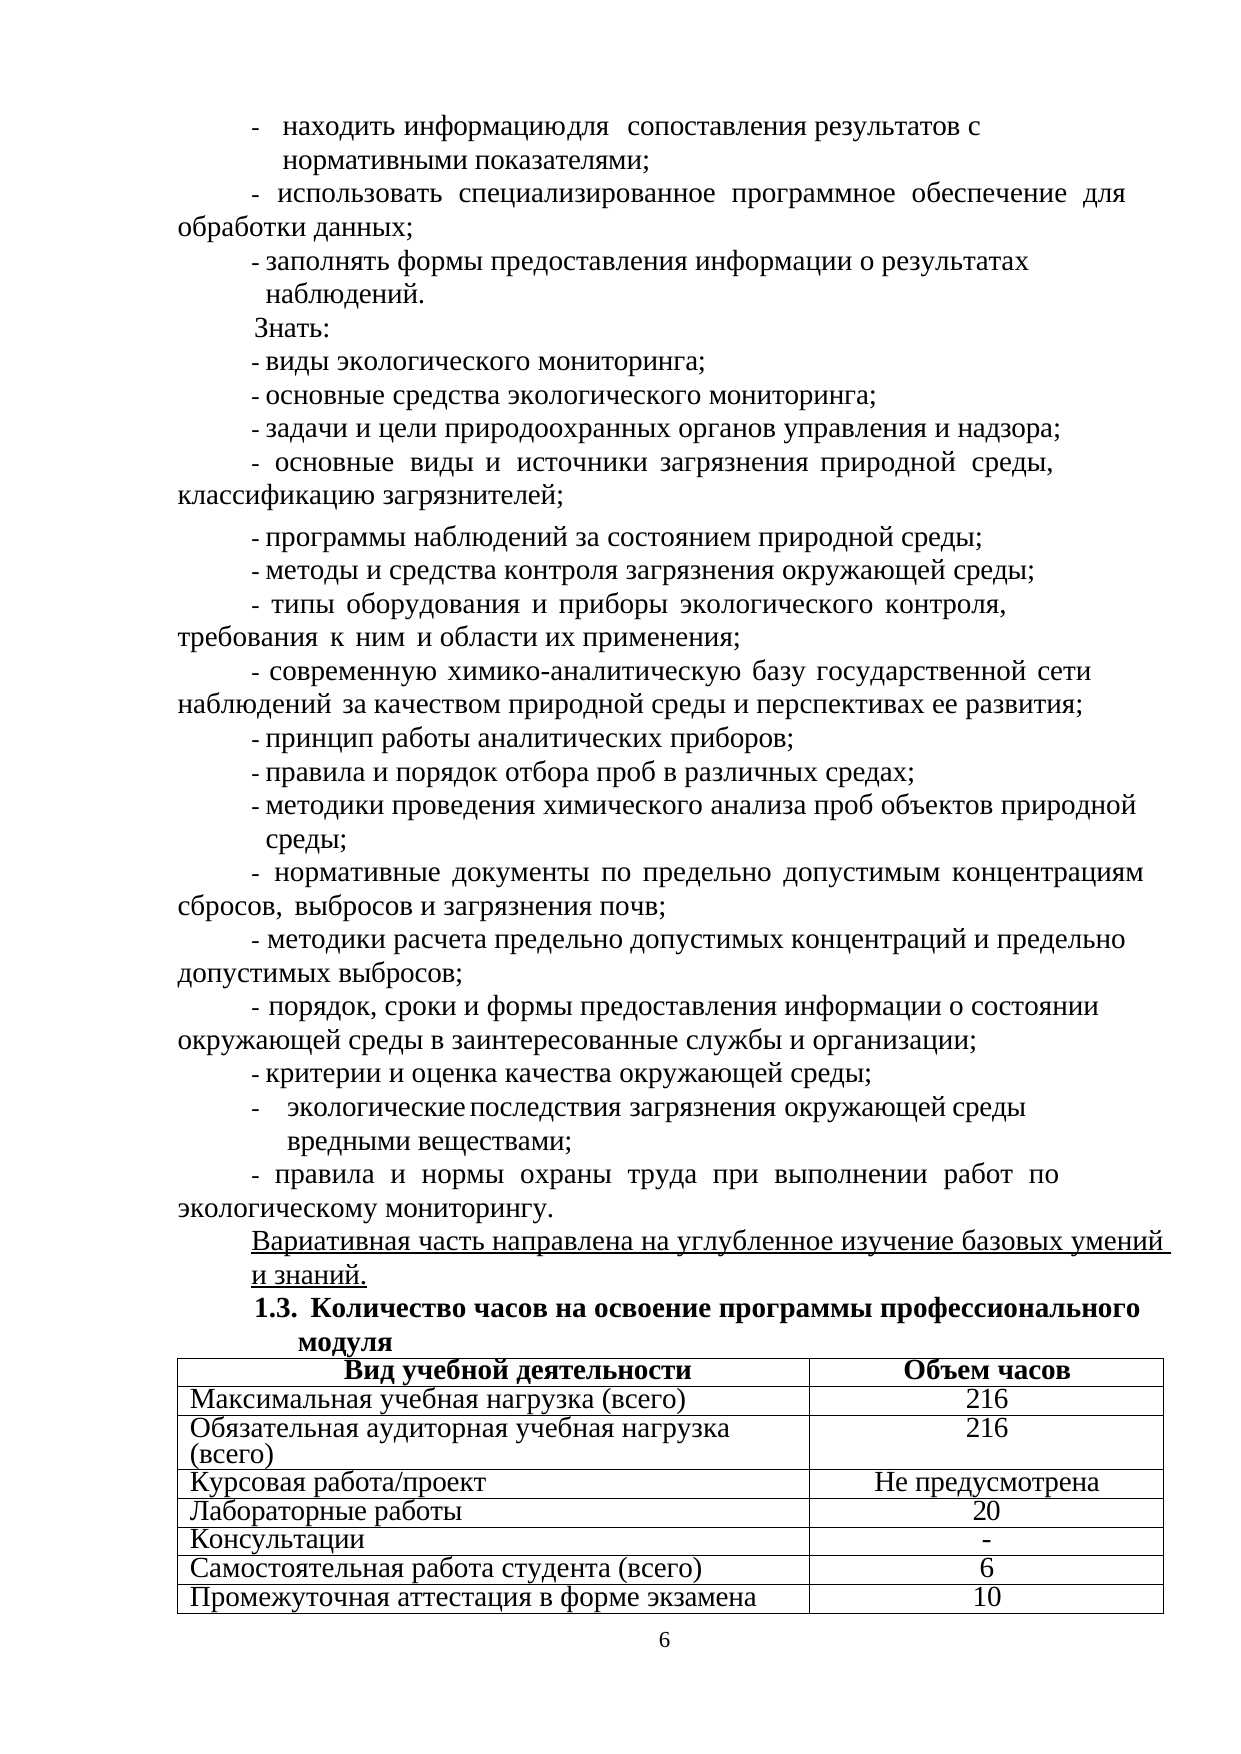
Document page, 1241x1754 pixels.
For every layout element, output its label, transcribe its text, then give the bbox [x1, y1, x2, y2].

list методики расчета предельно допустимых концентраций и предельно допустимых выбросов; [177, 921, 1152, 988]
list заполнять формы предоставления информации о результатах наблюдений. [251, 243, 1176, 310]
list основные виды и источники загрязнения природной среды, классификацию загрязнителей; [177, 444, 1152, 511]
table_cell 6 [810, 1556, 1163, 1584]
table_cell 216 [810, 1387, 1163, 1415]
list критерии и оценка качества окружающей среды; [251, 1056, 1176, 1089]
list виды экологического мониторинга; [251, 343, 1176, 377]
list принцип работы аналитических приборов; [251, 720, 1176, 754]
list правила и нормы охраны труда при выполнении работ по экологическому мониторингу. [177, 1156, 1152, 1223]
list нормативные документы по предельно допустимым концентрациям сбросов, выбросов и загрязнения почв; [177, 854, 1152, 921]
table_cell Курсовая работа/проект [178, 1470, 809, 1498]
list программы наблюдений за состоянием природной среды; [251, 519, 1176, 552]
text Вариативная часть направлена на углубленное изучение базовых умений и знаний. [251, 1223, 1176, 1290]
list методы и средства контроля загрязнения окружающей среды; [251, 552, 1176, 586]
table_cell - [810, 1528, 1163, 1555]
table_cell 216 [810, 1416, 1163, 1469]
table_cell 20 [810, 1499, 1163, 1527]
table_cell Консультации [178, 1528, 809, 1555]
table_cell Промежуточная аттестация в форме экзамена [178, 1585, 809, 1613]
list типы оборудования и приборы экологического контроля, требования к ним и области их применения; [177, 586, 1151, 653]
table_cell Самостоятельная работа студента (всего) [178, 1556, 809, 1584]
subtitle Знать: [254, 310, 1176, 343]
list находить информацию для сопоставления результатов с нормативными показателями; [177, 108, 1152, 175]
table_header Объем часов [810, 1359, 1163, 1386]
table_cell Обязательная аудиторная учебная нагрузка (всего) [178, 1416, 809, 1469]
table_cell Не предусмотрена [810, 1470, 1163, 1498]
list порядок, сроки и формы предоставления информации о состоянии окружающей среды в заинтересованные службы и организации; [177, 988, 1152, 1056]
table_cell 10 [810, 1585, 1163, 1613]
list правила и порядок отбора проб в различных средах; [251, 754, 1176, 787]
table_cell Лабораторные работы [178, 1499, 809, 1527]
list использовать специализированное программное обеспечение для обработки данных; [177, 176, 1152, 243]
list основные средства экологического мониторинга; [251, 377, 1176, 410]
list Количество часов на освоение программы профессионального модуля [254, 1290, 1176, 1357]
list задачи и цели природоохранных органов управления и надзора; [251, 410, 1176, 444]
table_cell Максимальная учебная нагрузка (всего) [178, 1387, 809, 1415]
list современную химико-аналитическую базу государственной сети наблюдений за качеством природной среды и перспективах ее развития; [177, 653, 1152, 720]
table_header Вид учебной деятельности [178, 1359, 809, 1386]
list методики проведения химического анализа проб объектов природной среды; [251, 787, 1176, 854]
list экологические последствия загрязнения окружающей среды вредными веществами; [177, 1089, 1151, 1156]
